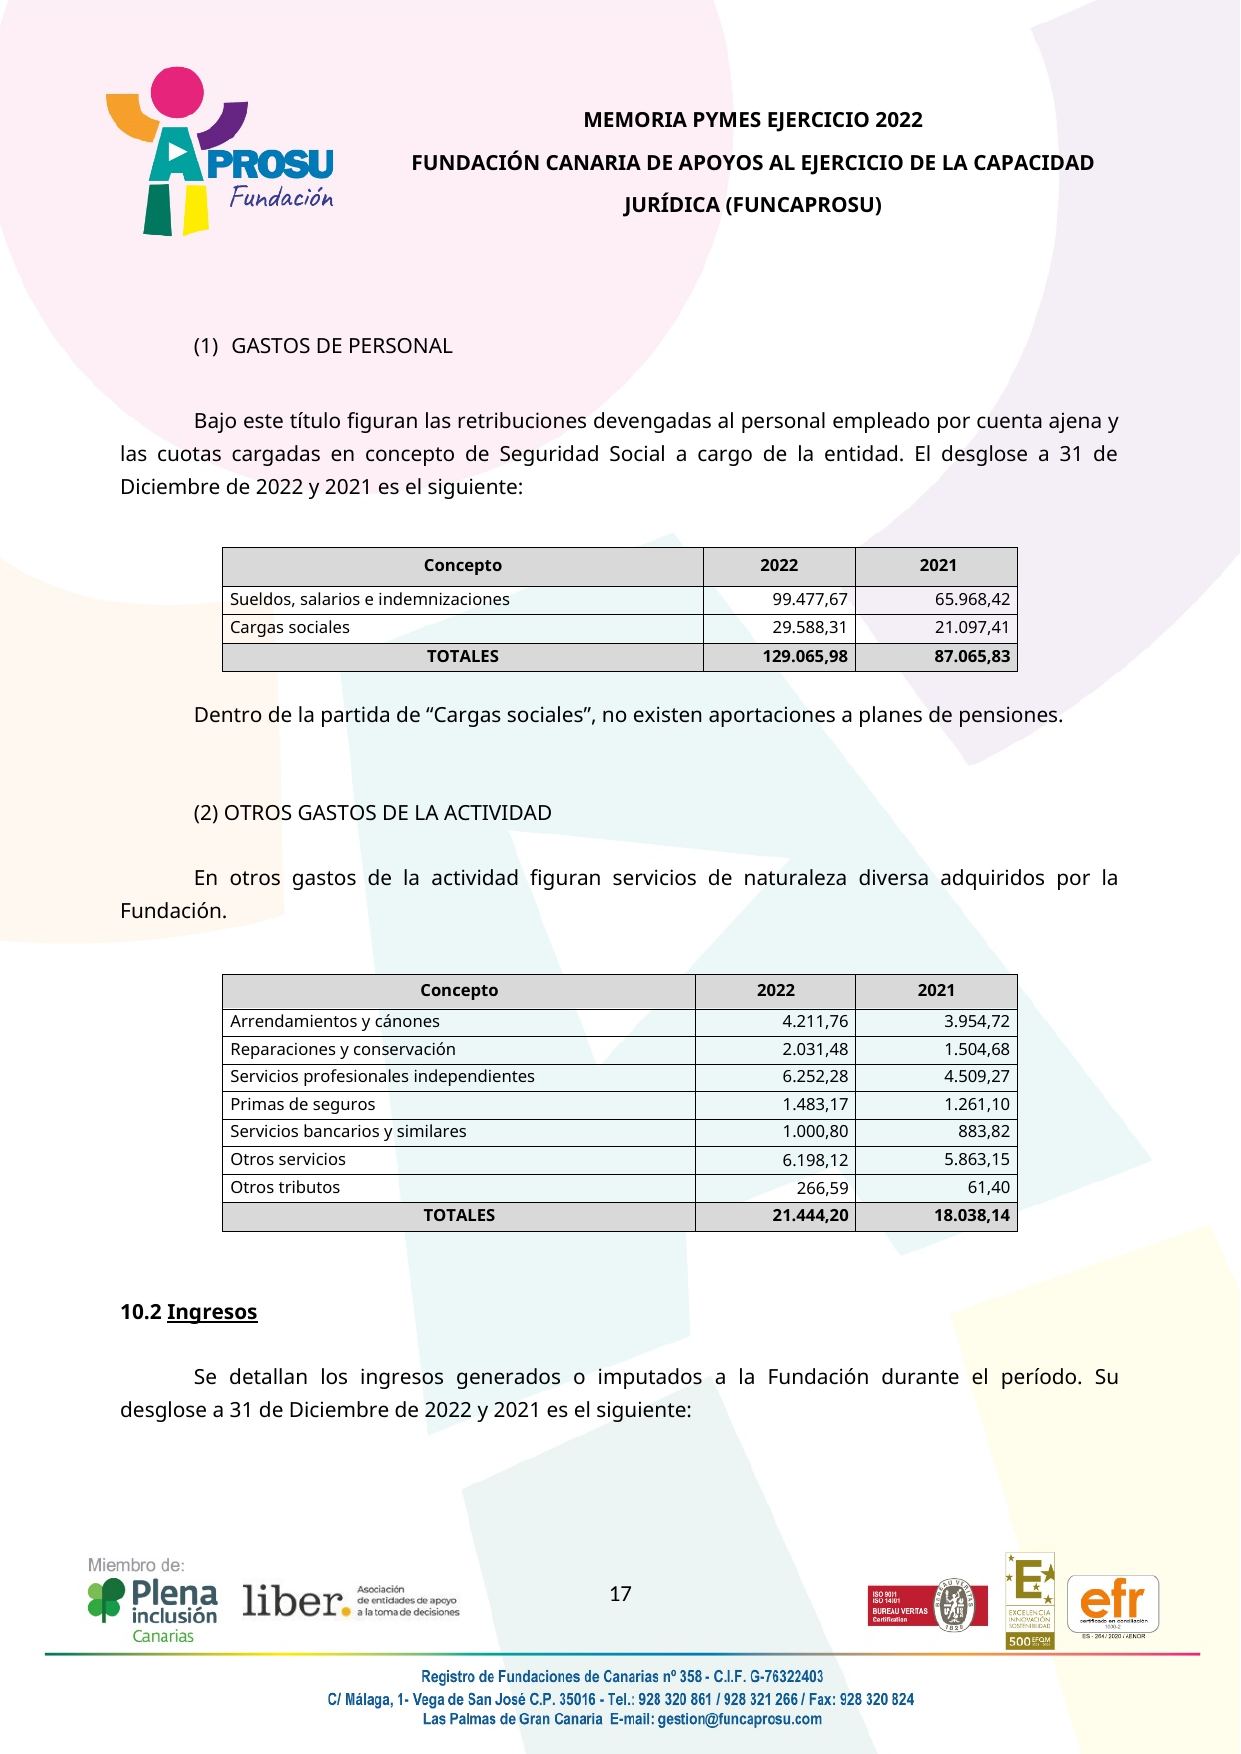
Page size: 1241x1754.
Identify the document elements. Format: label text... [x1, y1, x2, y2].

table_header Concepto [223, 548, 703, 586]
table_cell Servicios bancarios y similares [223, 1120, 695, 1146]
table_header 2021 [856, 548, 1017, 586]
table_cell Cargas sociales [223, 615, 703, 642]
text Se detallan los ingresos generados o imputados a la Fundación durante el período. Su desglose a 31 de Diciembre de 2022 y 2021 es el siguiente: [120, 1362, 1120, 1423]
table_cell TOTALES [223, 1203, 695, 1231]
table_cell Arrendamientos y cánones [223, 1010, 695, 1036]
table_cell 5.863,15 [856, 1147, 1017, 1173]
table_cell 4.509,27 [856, 1065, 1017, 1091]
table_cell 29.588,31 [704, 615, 855, 642]
text 10.2 Ingresos [120, 1297, 1120, 1326]
text Bajo este título figuran las retribuciones devengadas al personal empleado por cuenta ajena y las cuotas cargadas en concepto de Seguridad Social a cargo de la entidad. El desglose a 31 de Diciembre de 2022 y 2021 es el siguiente: [120, 407, 1120, 500]
table_cell Servicios profesionales independientes [223, 1065, 695, 1091]
table_cell 4.211,76 [696, 1010, 855, 1036]
table_cell 18.038,14 [856, 1203, 1017, 1231]
picture [0, 0, 1241, 1754]
text Dentro de la partida de “Cargas sociales”, no existen aportaciones a planes de pensiones. [120, 700, 1120, 728]
table_cell 21.444,20 [696, 1203, 855, 1231]
table_cell 1.000,80 [696, 1120, 855, 1146]
table_header 2022 [704, 548, 855, 586]
table_cell Primas de seguros [223, 1092, 695, 1118]
table_cell 883,82 [856, 1120, 1017, 1146]
table_cell 61,40 [856, 1175, 1017, 1202]
table_cell Sueldos, salarios e indemnizaciones [223, 587, 703, 614]
text (2) Otros gastos DE LA ACTIVIDAD [120, 798, 1120, 826]
table_header Concepto [223, 975, 695, 1008]
table_cell 1.504,68 [856, 1037, 1017, 1063]
table_cell 99.477,67 [704, 587, 855, 614]
table_cell 65.968,42 [856, 587, 1017, 614]
table_cell Otros servicios [223, 1147, 695, 1173]
table_cell 87.065,83 [856, 644, 1017, 671]
table_cell 1.261,10 [856, 1092, 1017, 1118]
table_cell 21.097,41 [856, 615, 1017, 642]
table_cell 2.031,48 [696, 1037, 855, 1063]
table_header 2022 [696, 975, 855, 1008]
text En otros gastos de la actividad figuran servicios de naturaleza diversa adquiridos por la Fundación. [120, 863, 1120, 924]
table_cell 6.198,12 [696, 1147, 855, 1173]
table_cell 129.065,98 [704, 644, 855, 671]
table_cell 3.954,72 [856, 1010, 1017, 1036]
table_cell 266,59 [696, 1175, 855, 1202]
table_cell TOTALES [223, 644, 703, 671]
table_cell Otros tributos [223, 1175, 695, 1202]
list GASTOS DE PERSONAL [194, 331, 1120, 360]
table_cell 6.252,28 [696, 1065, 855, 1091]
table_header 2021 [856, 975, 1017, 1008]
table_cell 1.483,17 [696, 1092, 855, 1118]
table_cell Reparaciones y conservación [223, 1037, 695, 1063]
